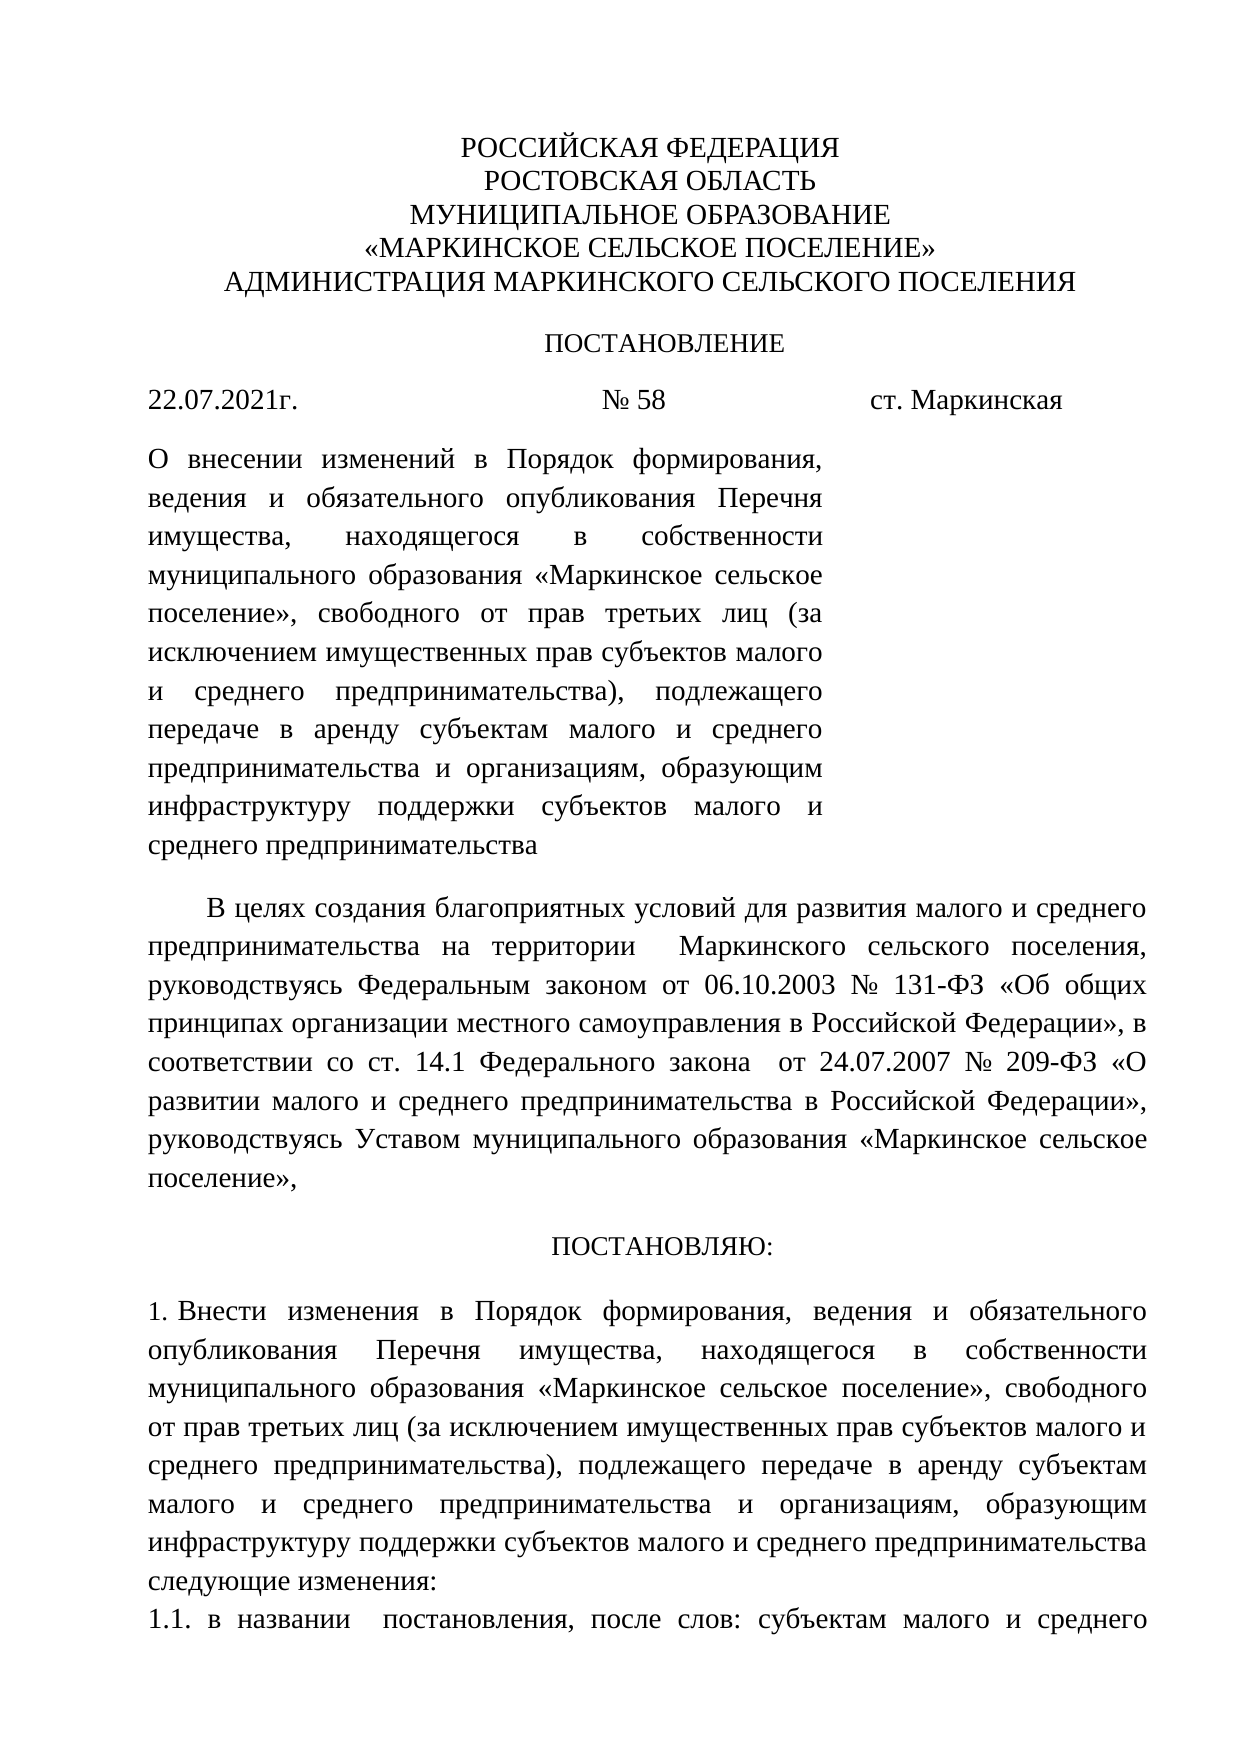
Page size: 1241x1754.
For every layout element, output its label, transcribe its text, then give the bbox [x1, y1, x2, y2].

text 22.07.2021г. № 58 ст. Маркинская [148, 388, 1152, 415]
list Внести изменения в Порядок формирования, ведения и обязательного опубликования Перечня имущества, находящегося в собственности муниципального образования «Маркинское сельское поселение», свободного от прав третьих лиц (за исключением имущественных прав субъектов малого и среднего предпринимательства), подлежащего передаче в аренду субъектам малого и среднего предпринимательства и организациям, образующим инфраструктуру поддержки субъектов малого и среднего предпринимательства следующие изменения: [148, 1293, 1148, 1597]
text «МАРКИНСКОЕ СЕЛЬСКОЕ ПОСЕЛЕНИЕ» [148, 230, 1152, 264]
text ПОСТАНОВЛЕНИЕ [177, 331, 1152, 358]
text О внесении изменений в Порядок формирования, ведения и обязательного опубликования Перечня имущества, находящегося в собственности муниципального образования «Маркинское сельское поселение», свободного от прав третьих лиц (за исключением имущественных прав субъектов малого и среднего предпринимательства), подлежащего передаче в аренду субъектам малого и среднего предпринимательства и организациям, образующим инфраструктуру поддержки субъектов малого и среднего предпринимательства [148, 441, 823, 860]
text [148, 1602, 1148, 1635]
text МУНИЦИПАЛЬНОЕ ОБРАЗОВАНИЕ [148, 197, 1152, 230]
text АДМИНИСТРАЦИЯ МАРКИНСКОГО СЕЛЬСКОГО ПОСЕЛЕНИЯ [148, 264, 1152, 297]
text РОССИЙСКАЯ ФЕДЕРАЦИЯ [148, 130, 1152, 163]
text РОСТОВСКАЯ ОБЛАСТЬ [148, 163, 1152, 197]
text В целях создания благоприятных условий для развития малого и среднего предпринимательства на территории Маркинского сельского поселения, руководствуясь Федеральным законом от 06.10.2003 № 131-ФЗ «Об общих принципах организации местного самоуправления в Российской Федерации», в соответствии со ст. 14.1 Федерального закона от 24.07.2007 № 209-ФЗ «О развитии малого и среднего предпринимательства в Российской Федерации», руководствуясь Уставом муниципального образования «Маркинское сельское поселение», [148, 890, 1148, 1193]
text ПОСТАНОВЛЯЮ: [177, 1230, 1148, 1262]
